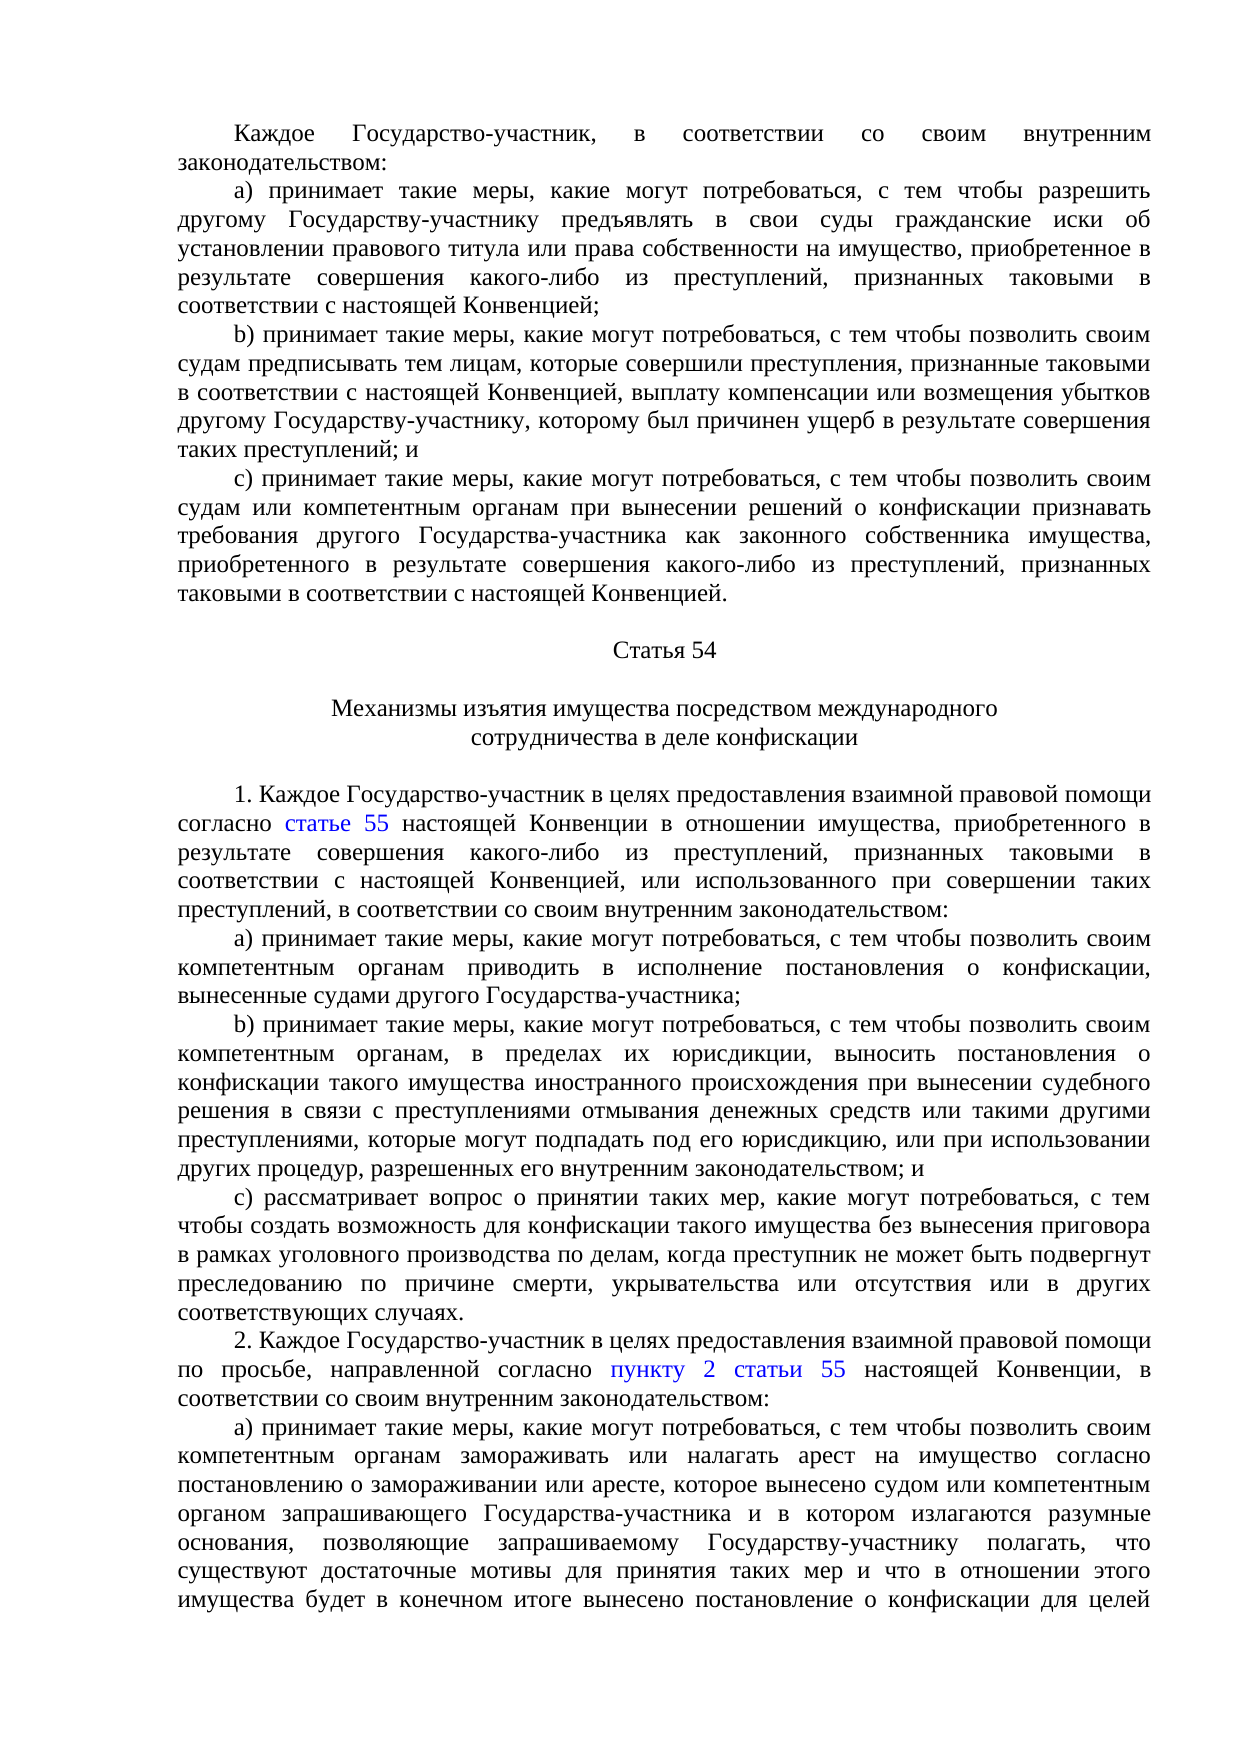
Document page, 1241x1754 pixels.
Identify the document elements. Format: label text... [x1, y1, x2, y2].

text c) рассматривает вопрос о принятии таких мер, какие могут потребоваться, с тем чтобы создать возможность для конфискации такого имущества без вынесения приговора в рамках уголовного производства по делам, когда преступник не может быть подвергнут преследованию по причине смерти, укрывательства или отсутствия или в других соответствующих случаях. [177, 1182, 1152, 1326]
text b) принимает такие меры, какие могут потребоваться, с тем чтобы позволить своим судам предписывать тем лицам, которые совершили преступления, признанные таковыми в соответствии с настоящей Конвенцией, выплату компенсации или возмещения убытков другому Государству-участнику, которому был причинен ущерб в результате совершения таких преступлений; и [177, 319, 1152, 463]
text Статья 54 [177, 636, 1152, 664]
text b) принимает такие меры, какие могут потребоваться, с тем чтобы позволить своим компетентным органам, в пределах их юрисдикции, выносить постановления о конфискации такого имущества иностранного происхождения при вынесении судебного решения в связи с преступлениями отмывания денежных средств или такими другими преступлениями, которые могут подпадать под его юрисдикцию, или при использовании других процедур, разрешенных его внутренним законодательством; и [177, 1009, 1152, 1182]
text сотрудничества в деле конфискации [177, 722, 1152, 751]
text 2. Каждое Государство-участник в целях предоставления взаимной правовой помощи по просьбе, направленной согласно пункту 2 статьи 55 настоящей Конвенции, в соответствии со своим внутренним законодательством: [177, 1326, 1152, 1412]
text Механизмы изъятия имущества посредством международного [177, 693, 1152, 722]
text a) принимает такие меры, какие могут потребоваться, с тем чтобы разрешить другому Государству-участнику предъявлять в свои суды гражданские иски об установлении правового титула или права собственности на имущество, приобретенное в результате совершения какого-либо из преступлений, признанных таковыми в соответствии с настоящей Конвенцией; [177, 176, 1152, 319]
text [177, 1412, 1152, 1613]
text 1. Каждое Государство-участник в целях предоставления взаимной правовой помощи согласно статье 55 настоящей Конвенции в отношении имущества, приобретенного в результате совершения какого-либо из преступлений, признанных таковыми в соответствии с настоящей Конвенцией, или использованного при совершении таких преступлений, в соответствии со своим внутренним законодательством: [177, 779, 1152, 923]
text Каждое Государство-участник, в соответствии со своим внутренним законодательством: [177, 118, 1152, 176]
text c) принимает такие меры, какие могут потребоваться, с тем чтобы позволить своим судам или компетентным органам при вынесении решений о конфискации признавать требования другого Государства-участника как законного собственника имущества, приобретенного в результате совершения какого-либо из преступлений, признанных таковыми в соответствии с настоящей Конвенцией. [177, 463, 1152, 607]
text a) принимает такие меры, какие могут потребоваться, с тем чтобы позволить своим компетентным органам приводить в исполнение постановления о конфискации, вынесенные судами другого Государства-участника; [177, 923, 1152, 1009]
